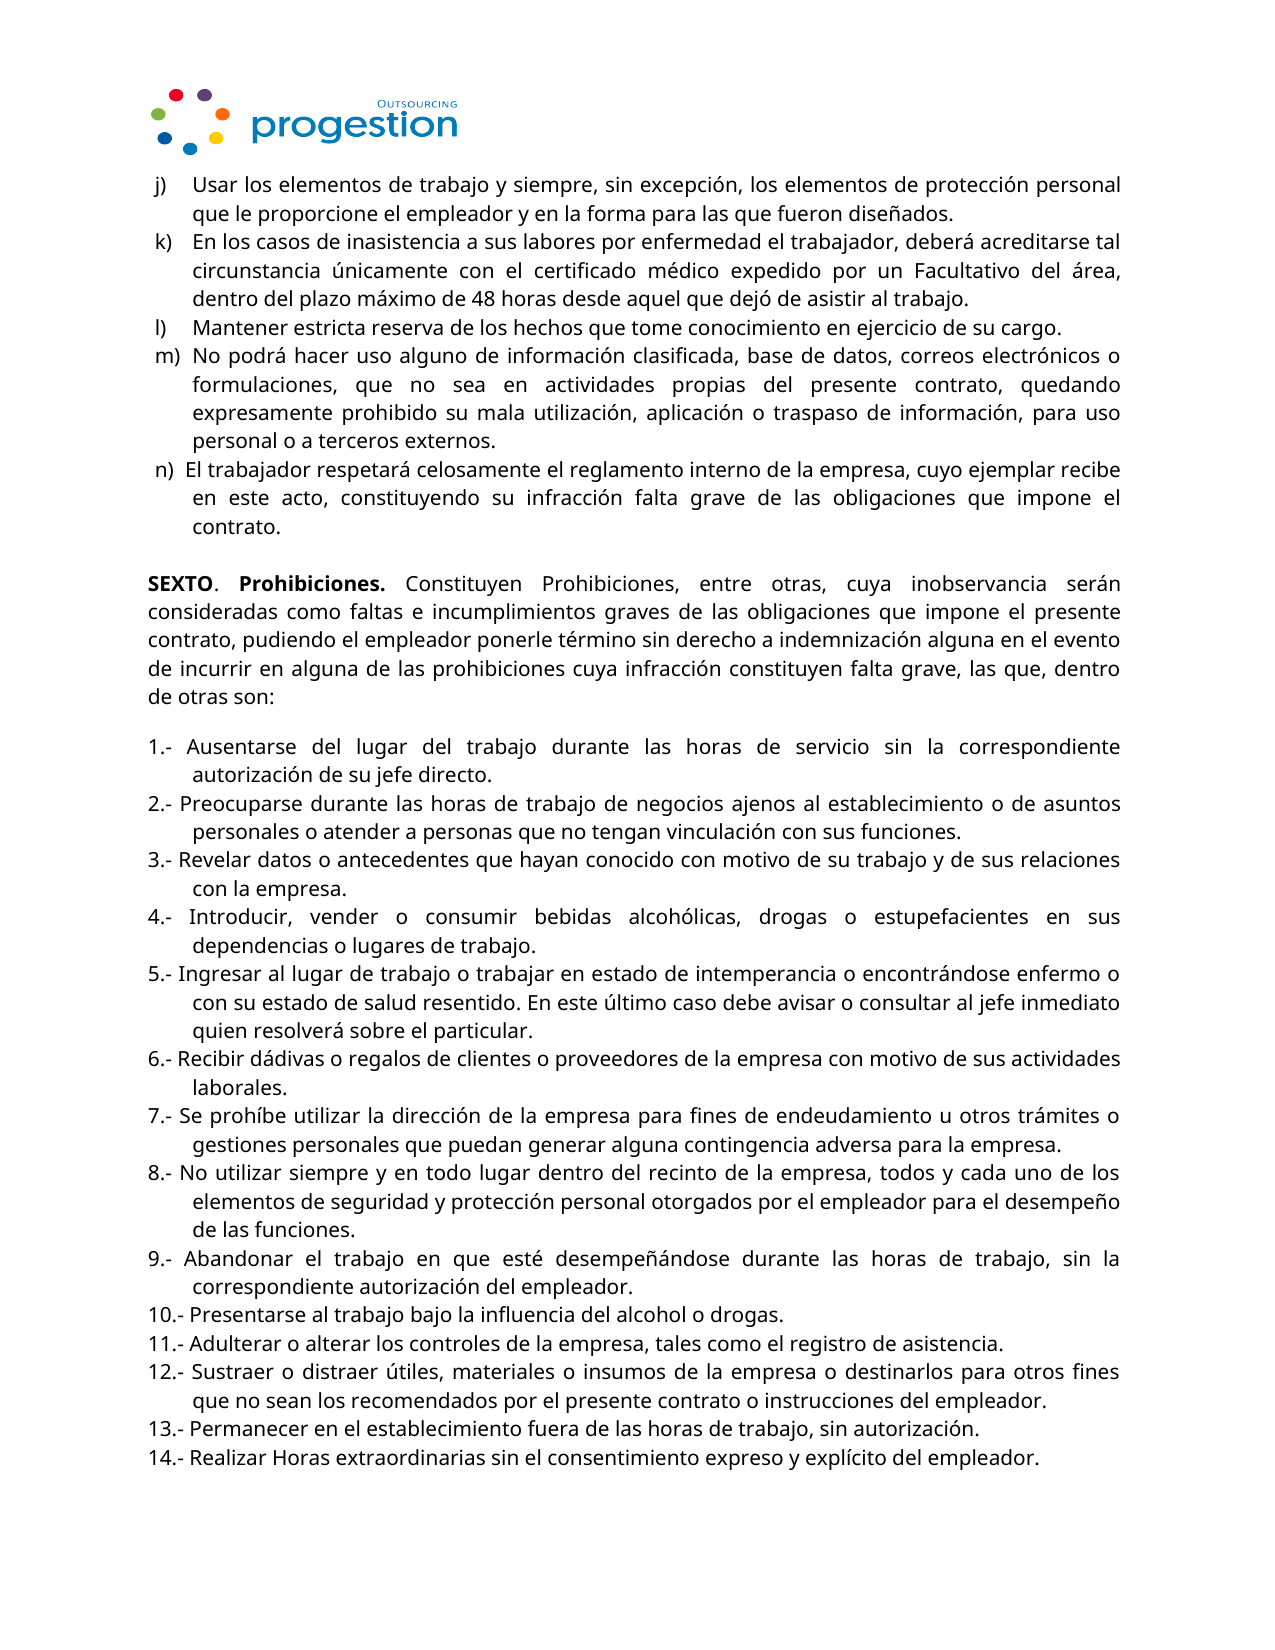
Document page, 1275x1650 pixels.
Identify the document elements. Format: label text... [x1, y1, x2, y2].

text n) El trabajador respetará celosamente el reglamento interno de la empresa, cuyo ejemplar recibe en este acto, constituyendo su infracción falta grave de las obligaciones que impone el contrato. [154, 455, 1122, 540]
text 12.- Sustraer o distraer útiles, materiales o insumos de la empresa o destinarlos para otros fines que no sean los recomendados por el presente contrato o instrucciones del empleador. [148, 1357, 1122, 1414]
text 7.- Se prohíbe utilizar la dirección de la empresa para fines de endeudamiento u otros trámites o gestiones personales que puedan generar alguna contingencia adversa para la empresa. [148, 1101, 1122, 1158]
text 3.- Revelar datos o antecedentes que hayan conocido con motivo de su trabajo y de sus relaciones con la empresa. [148, 846, 1122, 902]
text j) Usar los elementos de trabajo y siempre, sin excepción, los elementos de protección personal que le proporcione el empleador y en la forma para las que fueron diseñados. [154, 171, 1122, 227]
text 4.- Introducir, vender o consumir bebidas alcohólicas, drogas o estupefacientes en sus dependencias o lugares de trabajo. [148, 902, 1122, 959]
text k) En los casos de inasistencia a sus labores por enfermedad el trabajador, deberá acreditarse tal circunstancia únicamente con el certificado médico expedido por un Facultativo del área, dentro del plazo máximo de 48 horas desde aquel que dejó de asistir al trabajo. [154, 227, 1122, 313]
text l) Mantener estricta reserva de los hechos que tome conocimiento en ejercicio de su cargo. [154, 313, 1122, 341]
text SEXTO. Prohibiciones. Constituyen Prohibiciones, entre otras, cuya inobservancia serán consideradas como faltas e incumplimientos graves de las obligaciones que impone el presente contrato, pudiendo el empleador ponerle término sin derecho a indemnización alguna en el evento de incurrir en alguna de las prohibiciones cuya infracción constituyen falta grave, las que, dentro de otras son: [148, 569, 1122, 711]
picture [147, 73, 461, 171]
text 10.- Presentarse al trabajo bajo la influencia del alcohol o drogas. [148, 1301, 1122, 1329]
text 5.- Ingresar al lugar de trabajo o trabajar en estado de intemperancia o encontrándose enfermo o con su estado de salud resentido. En este último caso debe avisar o consultar al jefe inmediato quien resolverá sobre el particular. [148, 959, 1122, 1044]
text 13.- Permanecer en el establecimiento fuera de las horas de trabajo, sin autorización. [148, 1414, 1122, 1443]
text 1.- Ausentarse del lugar del trabajo durante las horas de servicio sin la correspondiente autorización de su jefe directo. [148, 732, 1122, 789]
text 11.- Adulterar o alterar los controles de la empresa, tales como el registro de asistencia. [148, 1329, 1122, 1357]
text 14.- Realizar Horas extraordinarias sin el consentimiento expreso y explícito del empleador. [148, 1443, 1122, 1471]
text 2.- Preocuparse durante las horas de trabajo de negocios ajenos al establecimiento o de asuntos personales o atender a personas que no tengan vinculación con sus funciones. [148, 789, 1122, 846]
text m) No podrá hacer uso alguno de información clasificada, base de datos, correos electrónicos o formulaciones, que no sea en actividades propias del presente contrato, quedando expresamente prohibido su mala utilización, aplicación o traspaso de información, para uso personal o a terceros externos. [154, 341, 1122, 455]
text 8.- No utilizar siempre y en todo lugar dentro del recinto de la empresa, todos y cada uno de los elementos de seguridad y protección personal otorgados por el empleador para el desempeño de las funciones. [148, 1158, 1122, 1244]
text 9.- Abandonar el trabajo en que esté desempeñándose durante las horas de trabajo, sin la correspondiente autorización del empleador. [148, 1244, 1122, 1301]
text 6.- Recibir dádivas o regalos de clientes o proveedores de la empresa con motivo de sus actividades laborales. [148, 1044, 1122, 1101]
